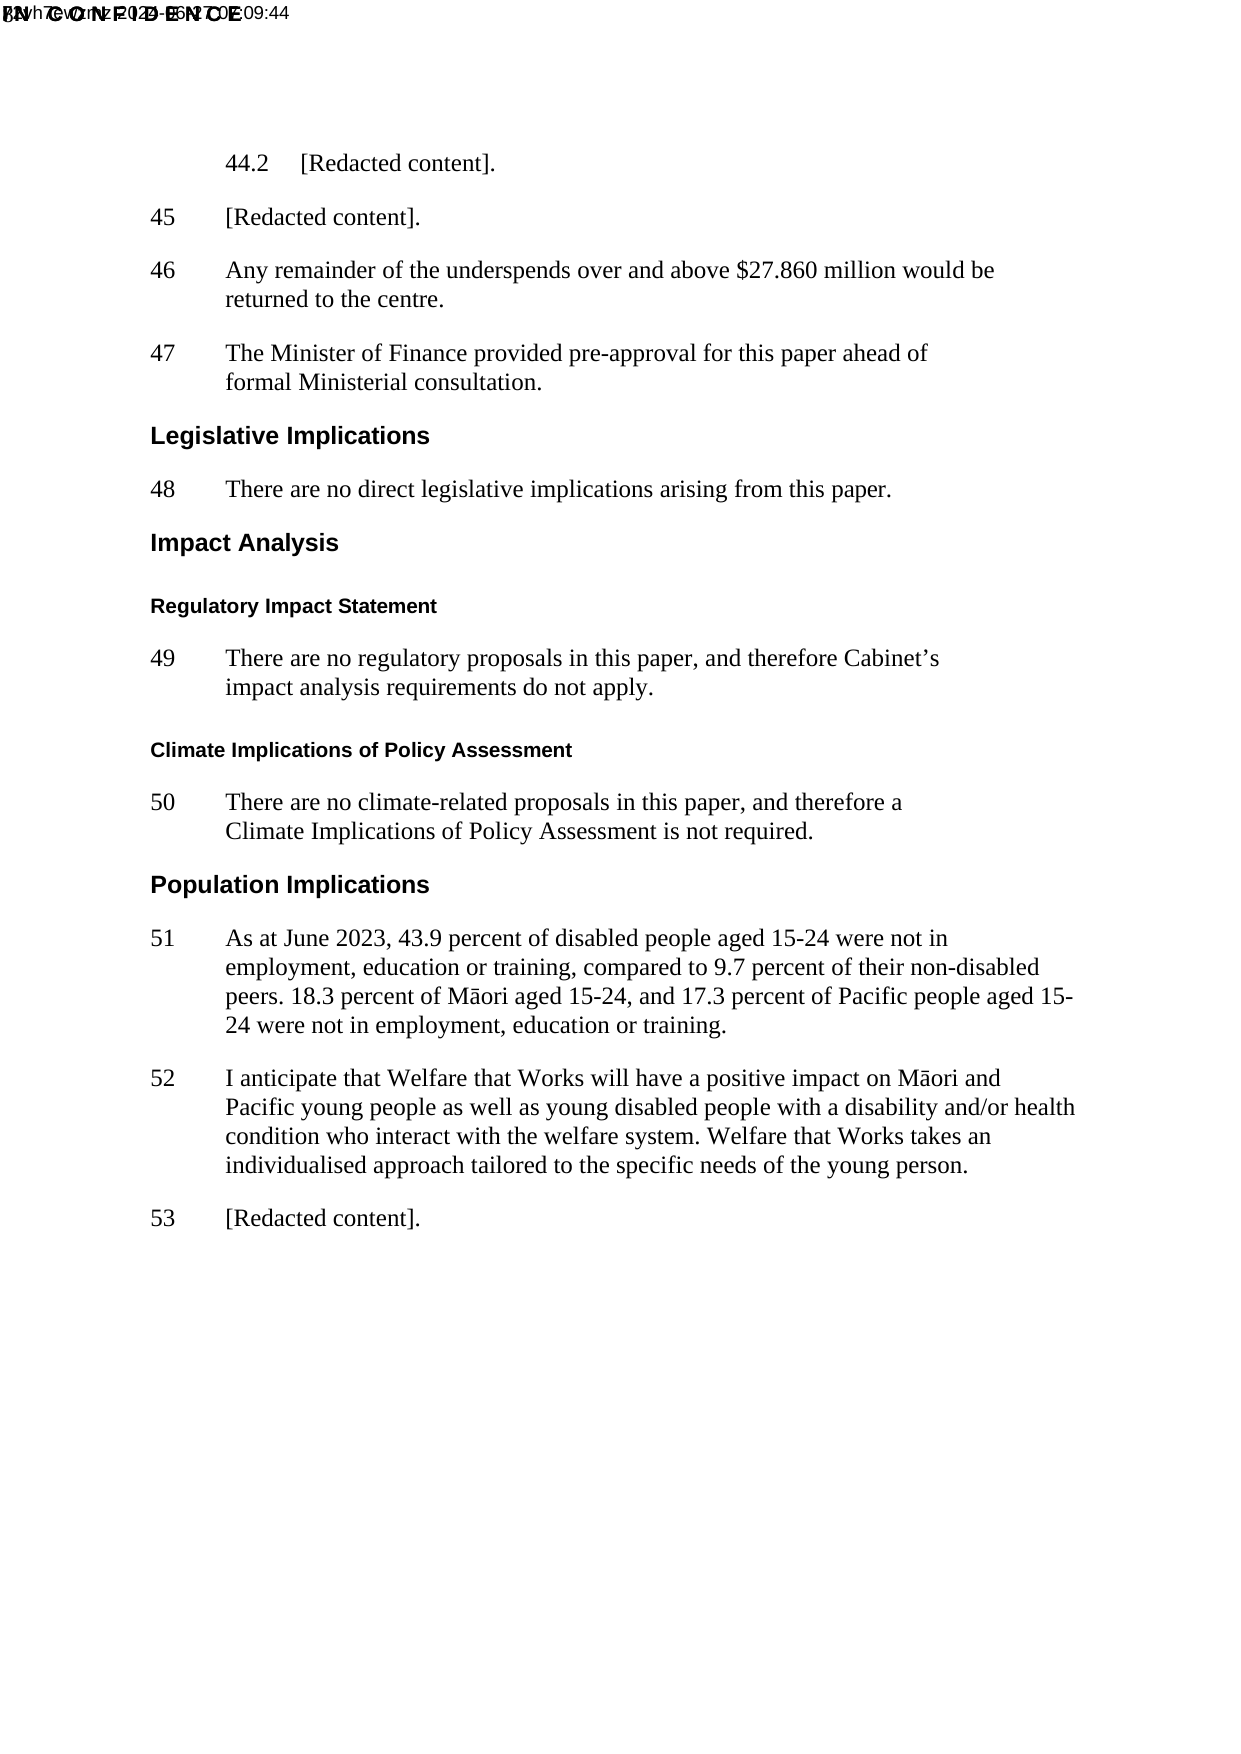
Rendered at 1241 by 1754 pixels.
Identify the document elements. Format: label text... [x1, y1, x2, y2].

list The Minister of Finance provided pre-approval for this paper ahead of formal Ministerial consultation. [150, 338, 1000, 396]
text Regulatory Impact Statement [150, 594, 1163, 618]
list I anticipate that Welfare that Works will have a positive impact on Māori and Pacific young people as well as young disabled people with a disability and/or health condition who interact with the welfare system. Welfare that Works takes an individualised approach tailored to the specific needs of the young person. [150, 1063, 1076, 1178]
list [Redacted content]. [225, 148, 1083, 177]
list There are no climate-related proposals in this paper, and therefore a Climate Implications of Policy Assessment is not required. [150, 787, 987, 845]
subtitle Population Implications [150, 870, 1163, 898]
list [Redacted content]. [150, 202, 1074, 231]
list Any remainder of the underspends over and above $27.860 million would be returned to the centre. [150, 256, 1084, 313]
list As at June 2023, 43.9 percent of disabled people aged 15-24 were not in employment, education or training, compared to 9.7 percent of their non-disabled peers. 18.3 percent of Māori aged 15-24, and 17.3 percent of Pacific people aged 15-24 were not in employment, education or training. [150, 923, 1085, 1038]
subtitle Impact Analysis [150, 528, 1163, 557]
list [Redacted content]. [150, 1203, 1062, 1232]
list There are no direct legislative implications arising from this paper. [150, 474, 1163, 503]
subtitle Legislative Implications [150, 421, 1163, 449]
text Climate Implications of Policy Assessment [150, 738, 1163, 762]
list There are no regulatory proposals in this paper, and therefore Cabinet’s impact analysis requirements do not apply. [150, 643, 1013, 701]
